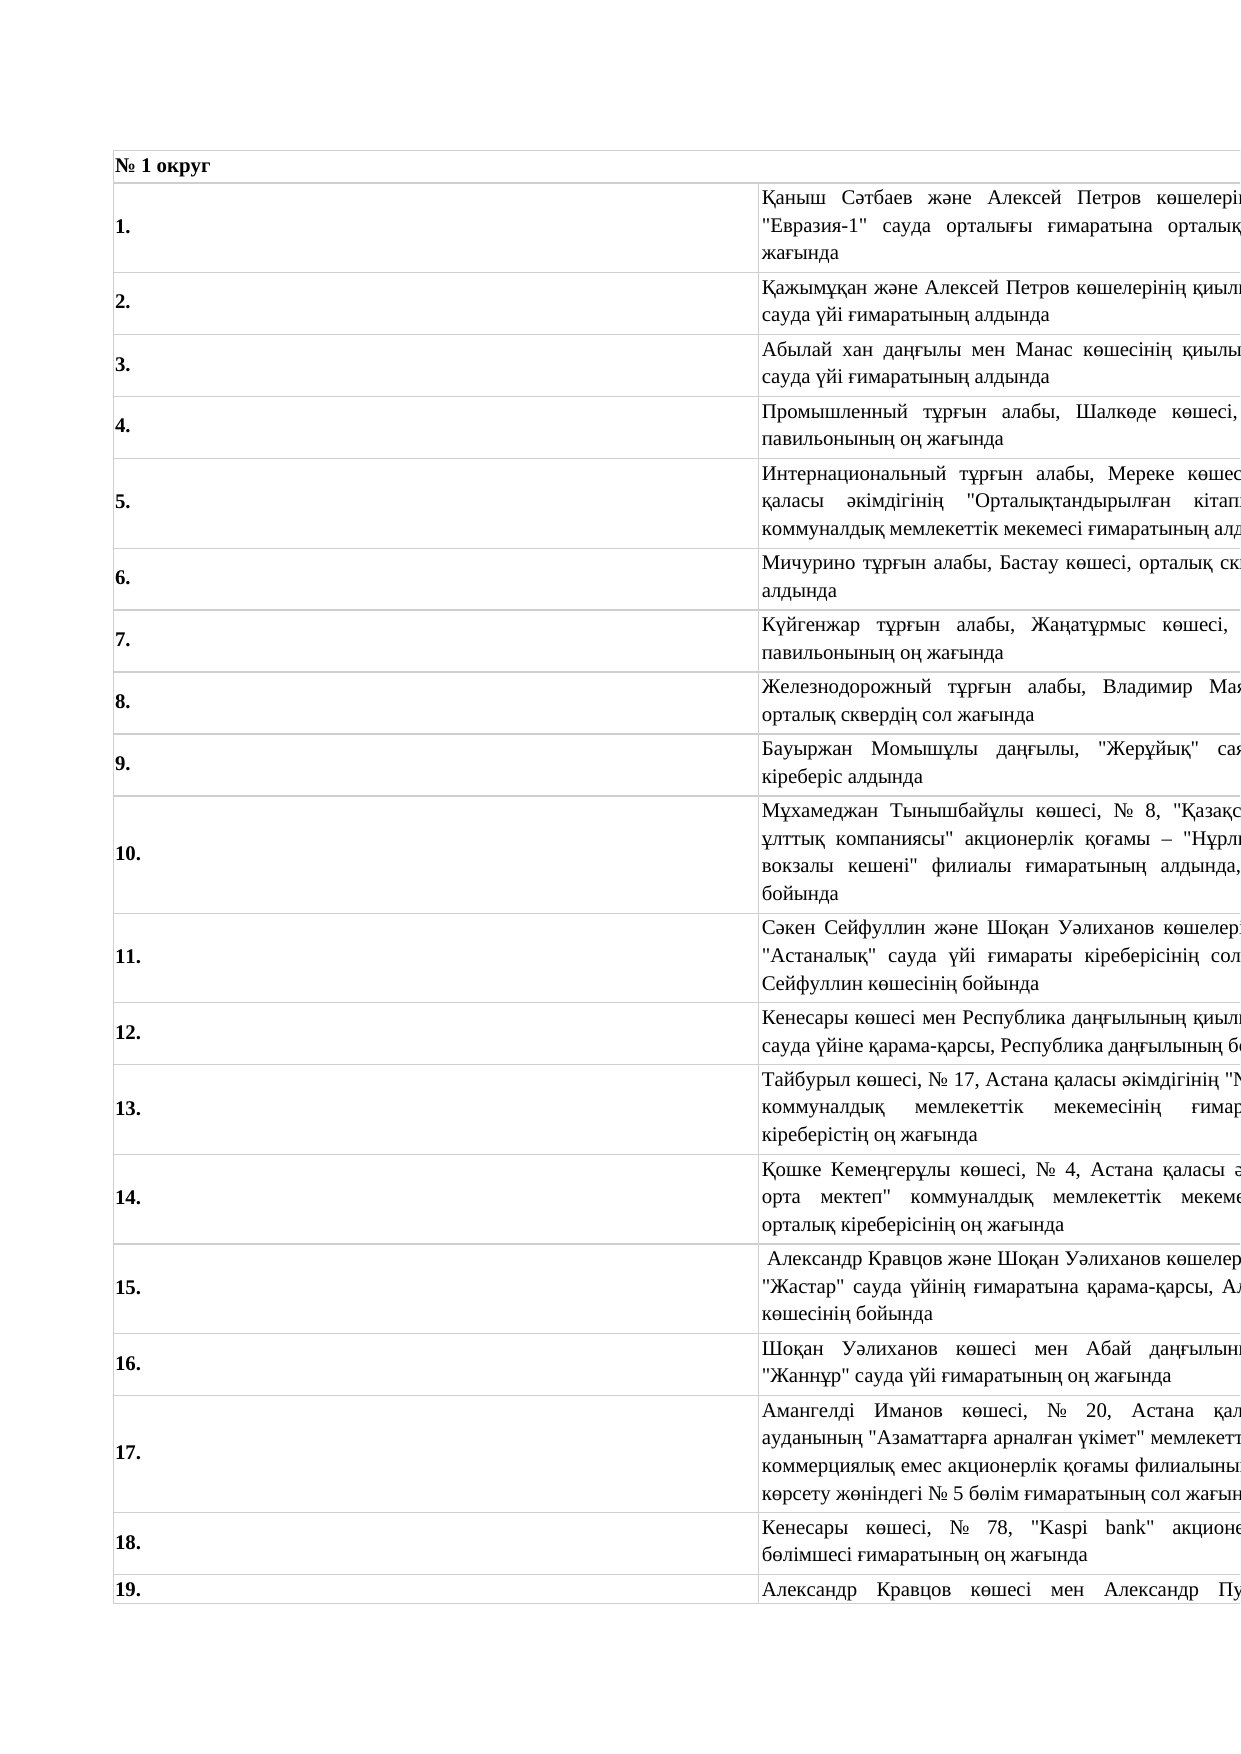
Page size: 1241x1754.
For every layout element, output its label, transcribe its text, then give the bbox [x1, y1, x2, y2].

table_cell 11. [114, 914, 758, 1002]
table_cell 2. [114, 273, 758, 334]
table_cell Александр Кравцов және Шоқан Уәлиханов көшелерінің қиылысында, "Жастар" сауда үйінің ғимаратына қарама-қарсы, Александр Кравцов көшесінің бойында [759, 1245, 1240, 1333]
table_cell 17. [114, 1396, 758, 1512]
table_cell Мұхамеджан Тынышбайұлы көшесі, № 8, "Қазақстан темір жолы" ұлттық компаниясы" акционерлік қоғамы – "Нұрлы жол" теміржол вокзалы кешені" филиалы ғимаратының алдында, А-62 көшесінің бойында [759, 797, 1240, 912]
table_cell Кенесары көшесі мен Республика даңғылының қиылысында, "Сұңқар" сауда үйіне қарама-қарсы, Республика даңғылының бойында [759, 1003, 1240, 1064]
table_cell Тайбурыл көшесі, № 17, Астана қаласы әкімдігінің "№ 23 орта мектеп" коммуналдық мемлекеттік мекемесінің ғимаратына орталық кіреберістің оң жағында [759, 1065, 1240, 1154]
table_cell Мичурино тұрғын алабы, Бастау көшесі, орталық скверге кіреберістің алдында [759, 549, 1240, 609]
table_cell Қажымұқан және Алексей Петров көшелерінің қиылысында, "Орбита" сауда үйі ғимаратының алдында [759, 273, 1240, 334]
table_cell Қошке Кемеңгерұлы көшесі, № 4, Астана қаласы әкімдігінің "№ 21 орта мектеп" коммуналдық мемлекеттік мекемесі ғимаратының орталық кіреберісінің оң жағында [759, 1155, 1240, 1243]
table_cell № 1 округ [114, 151, 1240, 182]
table_cell 14. [114, 1155, 758, 1243]
table_cell 10. [114, 797, 758, 912]
table_cell 15. [114, 1245, 758, 1333]
table_cell Амангелді Иманов көшесі, № 20, Астана қаласы "Байқоңыр" ауданының "Азаматтарға арналған үкімет" мемлекеттік корпорациясы" коммерциялық емес акционерлік қоғамы филиалының халыққа қызмет көрсету жөніндегі № 5 бөлім ғимаратының сол жағында [759, 1396, 1240, 1512]
table_cell Кенесары көшесі, № 78, "Kaspi bank" акционерлік қоғамының бөлімшесі ғимаратының оң жағында [759, 1513, 1240, 1574]
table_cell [759, 1575, 1240, 1602]
table_cell 16. [114, 1334, 758, 1395]
table_cell Промышленный тұрғын алабы, Шалкөде көшесі, "iStop" аялдама павильонының оң жағында [759, 397, 1240, 458]
table_cell 3. [114, 335, 758, 396]
table_cell Абылай хан даңғылы мен Манас көшесінің қиылысында, "Встреча" сауда үйі ғимаратының алдында [759, 335, 1240, 396]
table_cell Бауыржан Момышұлы даңғылы, "Жерұйық" саябағына орталық кіреберіс алдында [759, 735, 1240, 795]
table_cell 8. [114, 673, 758, 733]
table_cell Железнодорожный тұрғын алабы, Владимир Маяковский көшесі, орталық сквердің сол жағында [759, 673, 1240, 733]
table_cell 6. [114, 549, 758, 609]
table_cell Қаныш Сәтбаев және Алексей Петров көшелерінің қиылысында, "Евразия-1" сауда орталығы ғимаратына орталық кіреберістің оң жағында [759, 184, 1240, 272]
table_cell 1. [114, 184, 758, 272]
table_cell Интернациональный тұрғын алабы, Мереке көшесі, № 1а, Астана қаласы әкімдігінің "Орталықтандырылған кітапханалар жүйесі" коммуналдық мемлекеттік мекемесі ғимаратының алдында [759, 459, 1240, 547]
table_cell 18. [114, 1513, 758, 1574]
table_cell 4. [114, 397, 758, 458]
table_cell Сәкен Сейфуллин және Шоқан Уәлиханов көшелерінің қиылысында, "Астаналық" сауда үйі ғимараты кіреберісінің сол жағында, Сәкен Сейфуллин көшесінің бойында [759, 914, 1240, 1002]
table_cell 5. [114, 459, 758, 547]
table_cell 7. [114, 611, 758, 671]
table_cell Күйгенжар тұрғын алабы, Жаңатұрмыс көшесі, № 1/1, аялдама павильонының оң жағында [759, 611, 1240, 671]
table_cell 19. [114, 1575, 758, 1602]
table_cell 13. [114, 1065, 758, 1154]
table_cell 12. [114, 1003, 758, 1064]
table_cell 9. [114, 735, 758, 795]
table_cell Шоқан Уәлиханов көшесі мен Абай даңғылының қиылысында, "Жаннұр" сауда үйі ғимаратының оң жағында [759, 1334, 1240, 1395]
